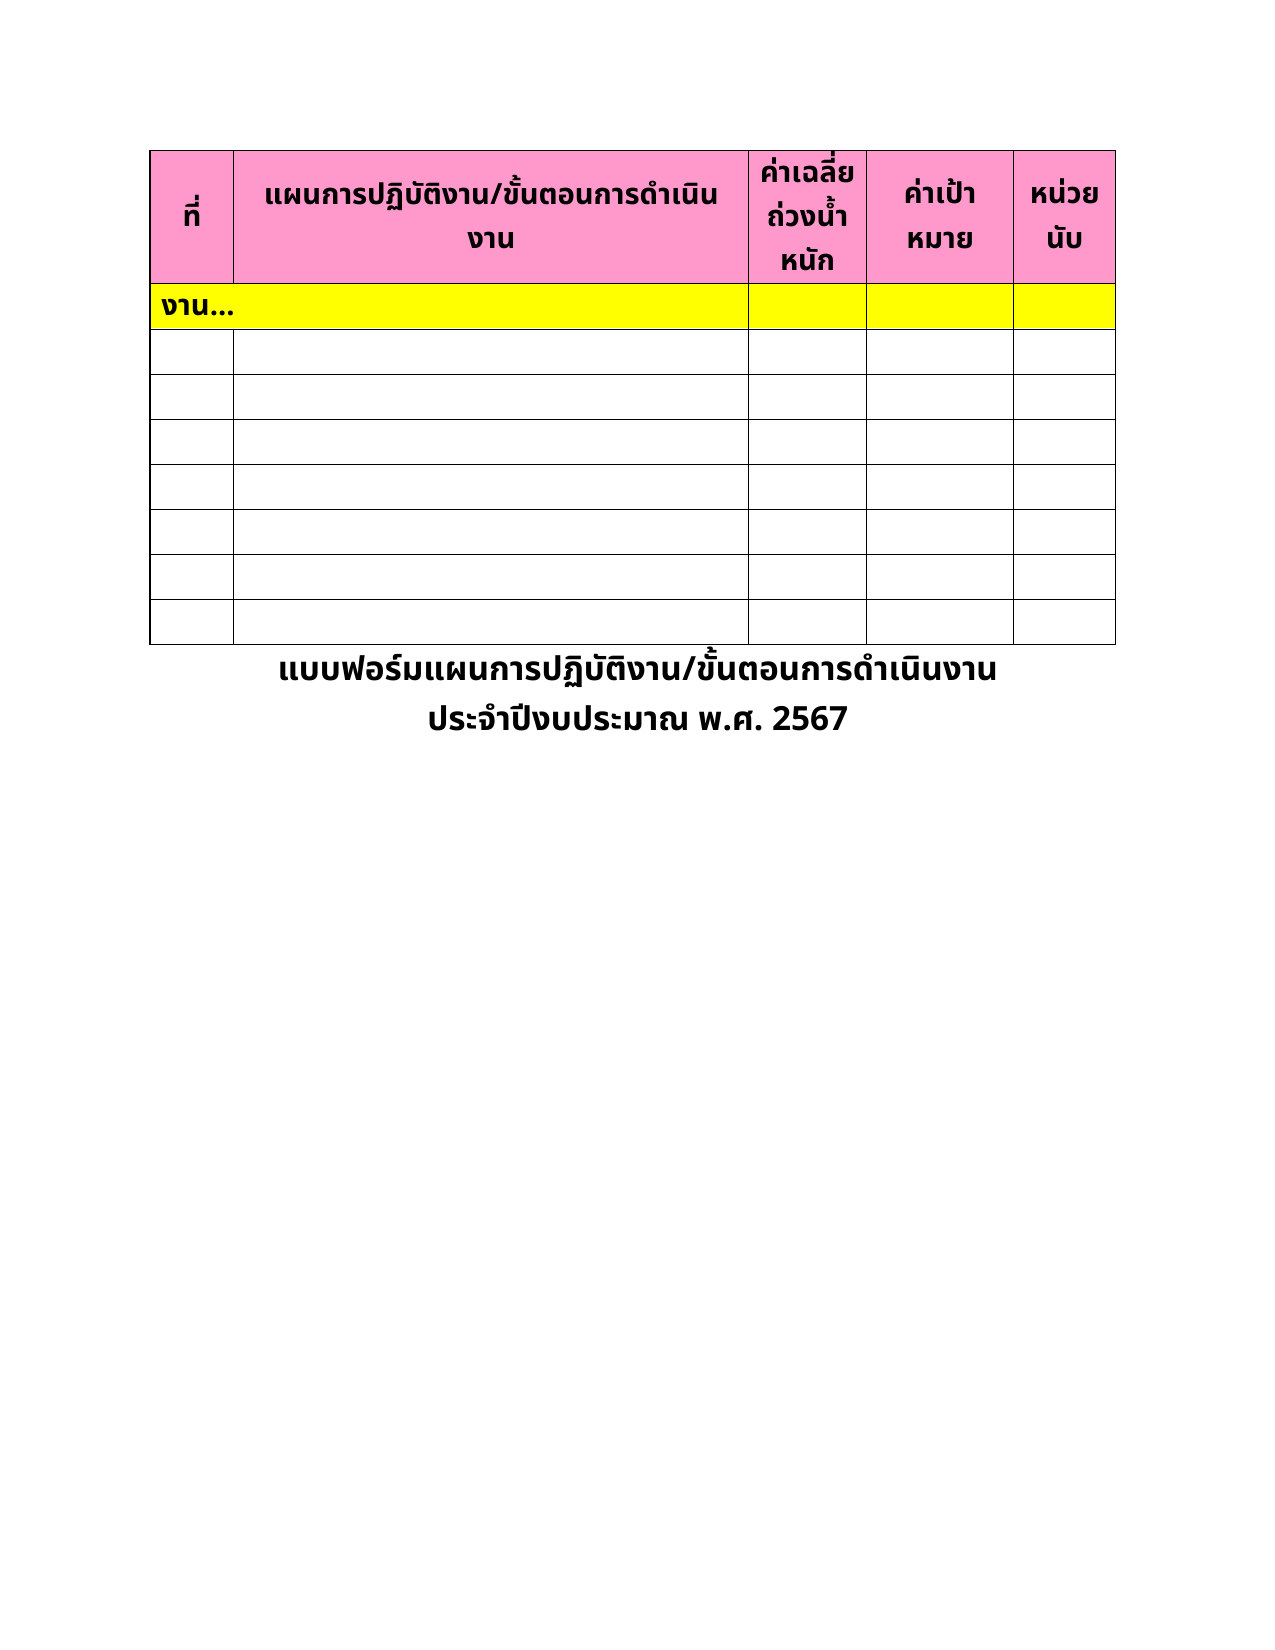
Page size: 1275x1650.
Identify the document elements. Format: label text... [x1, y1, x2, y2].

table_cell [151, 375, 233, 418]
table_cell [749, 375, 866, 418]
table_cell [1014, 555, 1115, 598]
table_cell [234, 510, 748, 553]
table_cell [749, 284, 866, 328]
table_cell [867, 284, 1013, 328]
table_cell [234, 555, 748, 598]
table_cell [867, 420, 1013, 463]
table_header ค่าเฉลี่ย ถ่วงน้ำหนัก [749, 151, 866, 283]
text ประจำปีงบประมาณ พ.ศ. 2567 [150, 695, 1125, 746]
table_cell [749, 330, 866, 373]
table_cell [1014, 465, 1115, 508]
table_cell [151, 555, 233, 598]
table_cell [1014, 330, 1115, 373]
table_header ที่ [151, 151, 233, 283]
table_cell [1014, 375, 1115, 418]
table_cell [151, 510, 233, 553]
table_cell [234, 330, 748, 373]
table_cell [151, 330, 233, 373]
table_cell [867, 465, 1013, 508]
table_cell [867, 600, 1013, 643]
table_cell [234, 465, 748, 508]
table_cell [1014, 600, 1115, 643]
table_cell [1014, 510, 1115, 553]
table_cell [867, 330, 1013, 373]
table_cell [151, 420, 233, 463]
table_cell [867, 555, 1013, 598]
table_cell [749, 465, 866, 508]
table_cell [234, 375, 748, 418]
table_cell [234, 420, 748, 463]
table_cell [749, 600, 866, 643]
table_cell [867, 510, 1013, 553]
text แบบฟอร์มแผนการปฏิบัติงาน/ขั้นตอนการดำเนินงาน [150, 644, 1125, 695]
table_cell [1014, 420, 1115, 463]
table_cell [749, 510, 866, 553]
table_cell [749, 420, 866, 463]
table_header ค่าเป้าหมาย [867, 151, 1013, 283]
table_header แผนการปฏิบัติงาน/ขั้นตอนการดำเนินงาน [234, 151, 748, 283]
table_cell [749, 555, 866, 598]
table_header หน่วยนับ [1014, 151, 1115, 283]
table_cell [867, 375, 1013, 418]
table_cell งาน... [151, 284, 748, 328]
table_cell [234, 600, 748, 643]
table_cell [151, 465, 233, 508]
table_cell [151, 600, 233, 643]
table_cell [1014, 284, 1115, 328]
